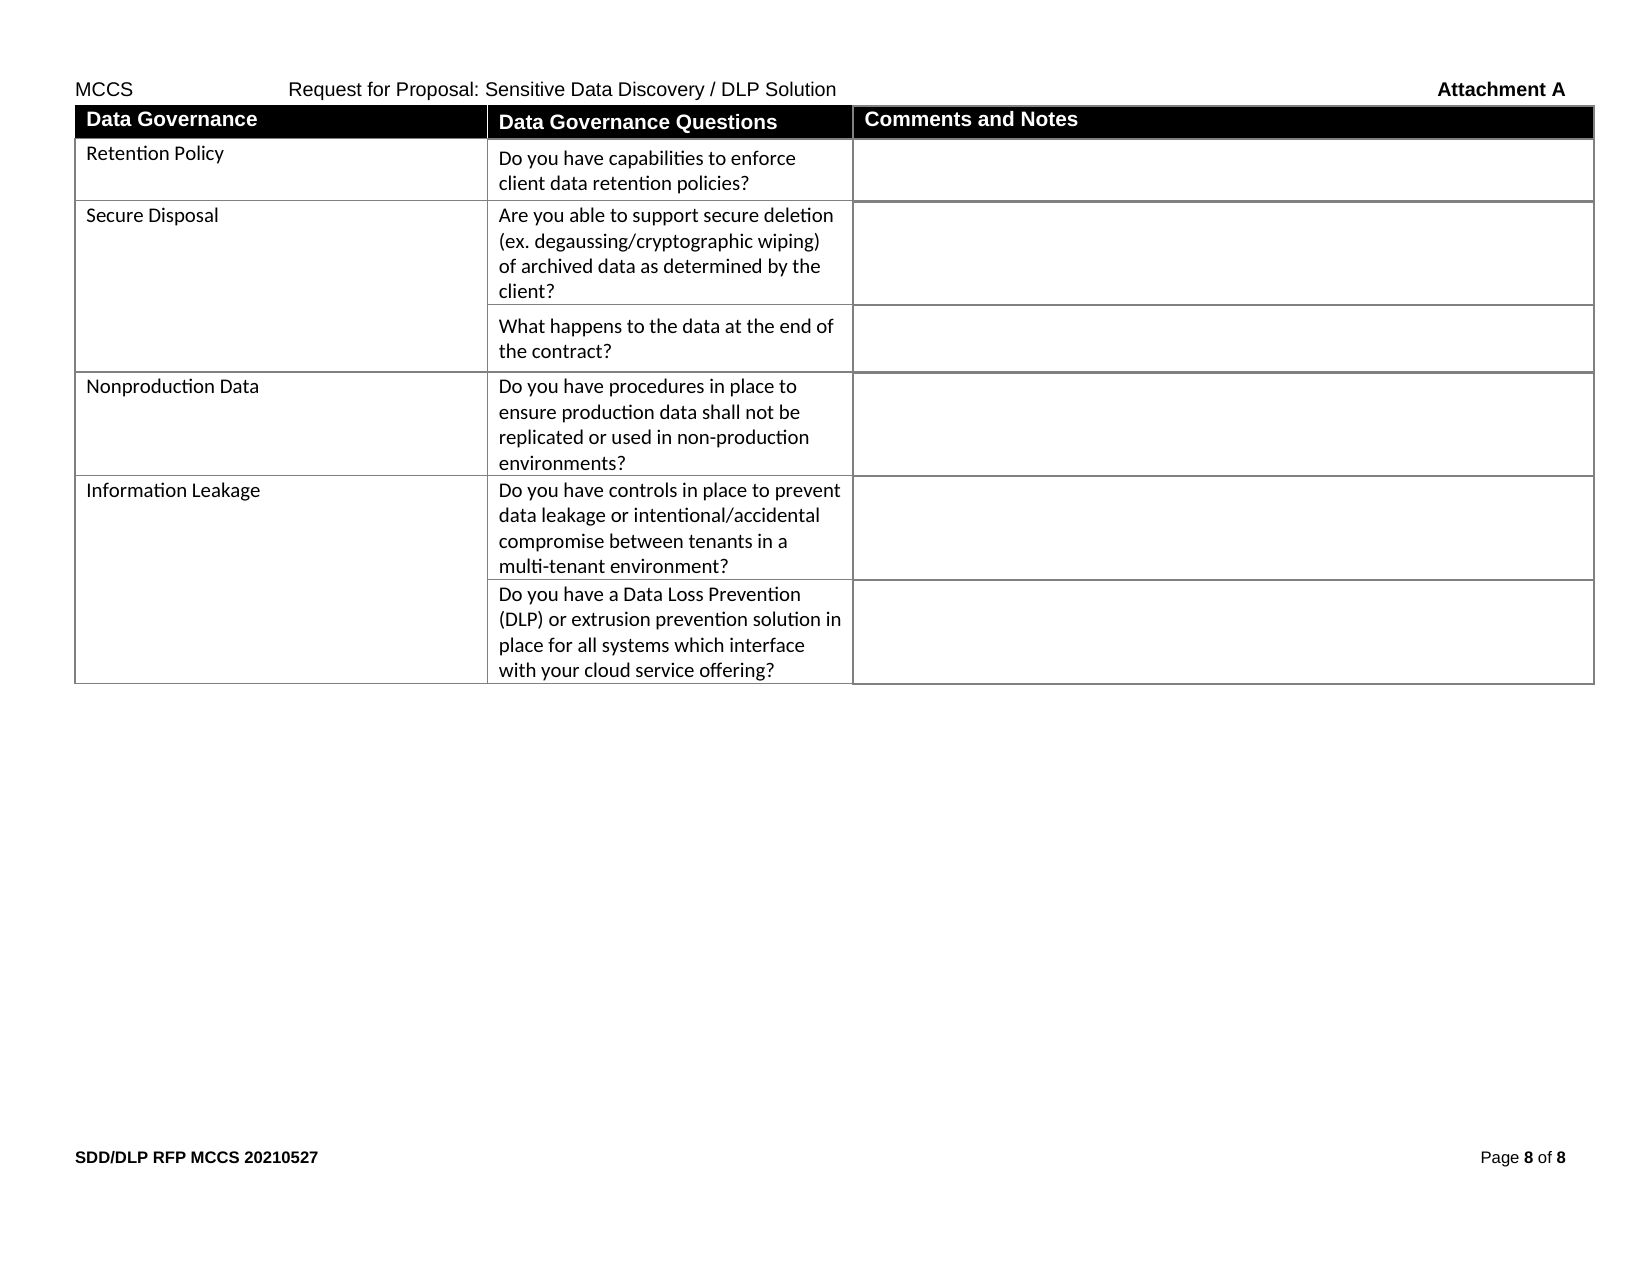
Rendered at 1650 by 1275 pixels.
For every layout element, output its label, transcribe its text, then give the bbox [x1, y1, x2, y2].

table_cell [854, 306, 1593, 371]
table_cell Information Leakage [76, 476, 487, 683]
table_header Comments and Notes [854, 107, 1593, 138]
table_cell What happens to the data at the end of the contract? [488, 305, 852, 371]
table_cell Do you have a Data Loss Prevention (DLP) or extrusion prevention solution in place for all systems which interface with your cloud service offering? [488, 580, 852, 683]
table_cell Do you have procedures in place to ensure production data shall not be replicated or used in non-production environments? [488, 373, 852, 475]
table_cell Do you have capabilities to enforce client data retention policies? [488, 140, 852, 200]
table_cell [854, 477, 1593, 579]
table_cell Are you able to support secure deletion (ex. degaussing/cryptographic wiping) of archived data as determined by the client? [488, 201, 852, 304]
table_cell [854, 203, 1593, 304]
table_cell [854, 374, 1593, 475]
table_cell [854, 581, 1593, 683]
table_cell Secure Disposal [76, 201, 487, 371]
table_cell Nonproduction Data [76, 373, 487, 475]
table_cell Do you have controls in place to prevent data leakage or intentional/accidental compromise between tenants in a multi-tenant environment? [488, 476, 852, 579]
table_header Data Governance [75, 105, 487, 138]
table_cell [854, 140, 1593, 200]
table_header Data Governance Questions [488, 105, 852, 138]
table_cell Retention Policy [76, 139, 487, 200]
